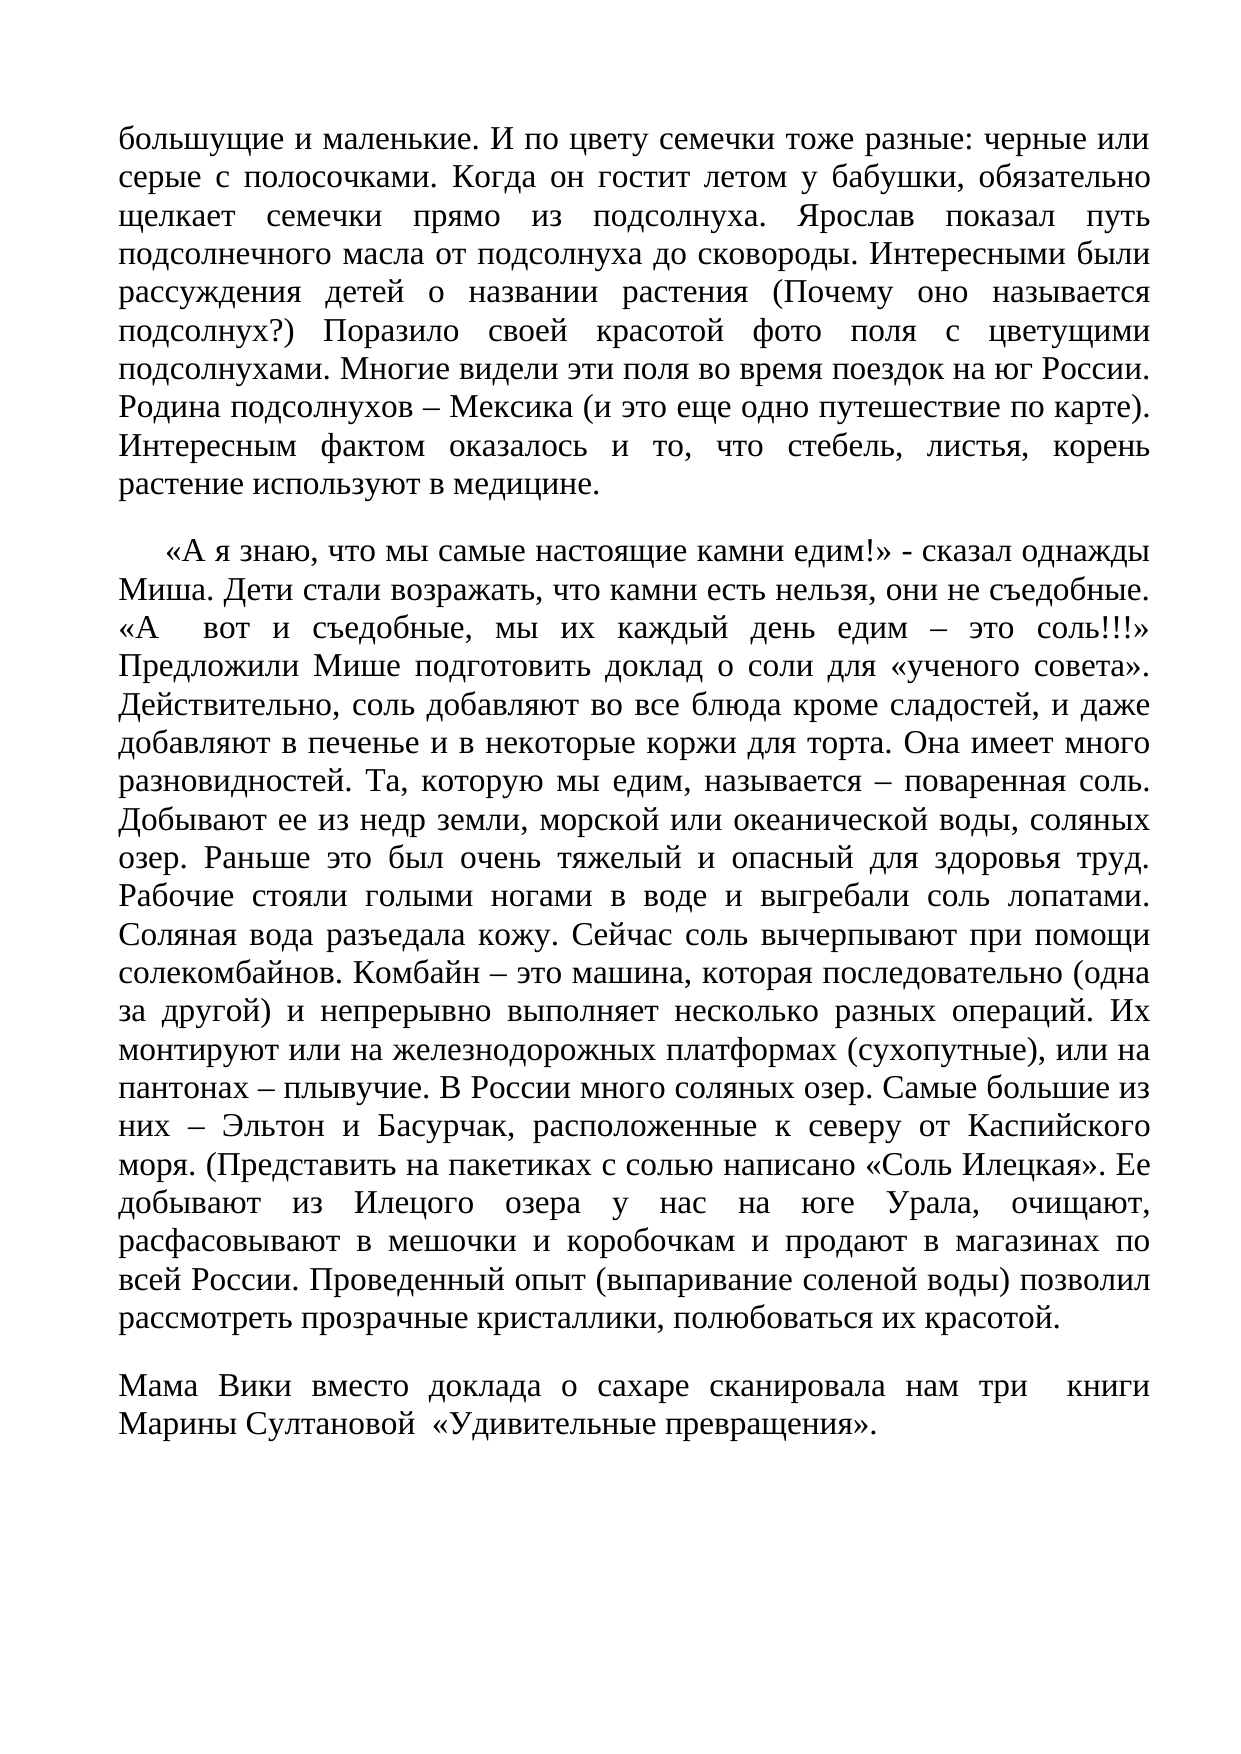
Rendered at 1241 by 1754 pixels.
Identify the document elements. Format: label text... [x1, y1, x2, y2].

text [118, 118, 1152, 501]
text «А я знаю, что мы самые настоящие камни едим!» - сказал однажды Миша. Дети стали возражать, что камни есть нельзя, они не съедобные. «А вот и съедобные, мы их каждый день едим – это соль!!!» Предложили Мише подготовить доклад о соли для «ученого совета». Действительно, соль добавляют во все блюда кроме сладостей, и даже добавляют в печенье и в некоторые коржи для торта. Она имеет много разновидностей. Та, которую мы едим, называется – поваренная соль. Добывают ее из недр земли, морской или океанической воды, соляных озер. Раньше это был очень тяжелый и опасный для здоровья труд. Рабочие стояли голыми ногами в воде и выгребали соль лопатами. Соляная вода разъедала кожу. Сейчас соль вычерпывают при помощи солекомбайнов. Комбайн – это машина, которая последовательно (одна за другой) и непрерывно выполняет несколько разных операций. Их монтируют или на железнодорожных платформах (сухопутные), или на пантонах – плывучие. В России много соляных озер. Самые большие из них – Эльтон и Басурчак, расположенные к северу от Каспийского моря. (Представить на пакетиках с солью написано «Соль Илецкая». Ее добывают из Илецого озера у нас на юге Урала, очищают, расфасовывают в мешочки и коробочкам и продают в магазинах по всей России. Проведенный опыт (выпаривание соленой воды) позволил рассмотреть прозрачные кристаллики, полюбоваться их красотой. [118, 531, 1152, 1336]
text Мама Вики вместо доклада о сахаре сканировала нам три книги Марины Султановой «Удивительные превращения». [118, 1365, 1152, 1441]
